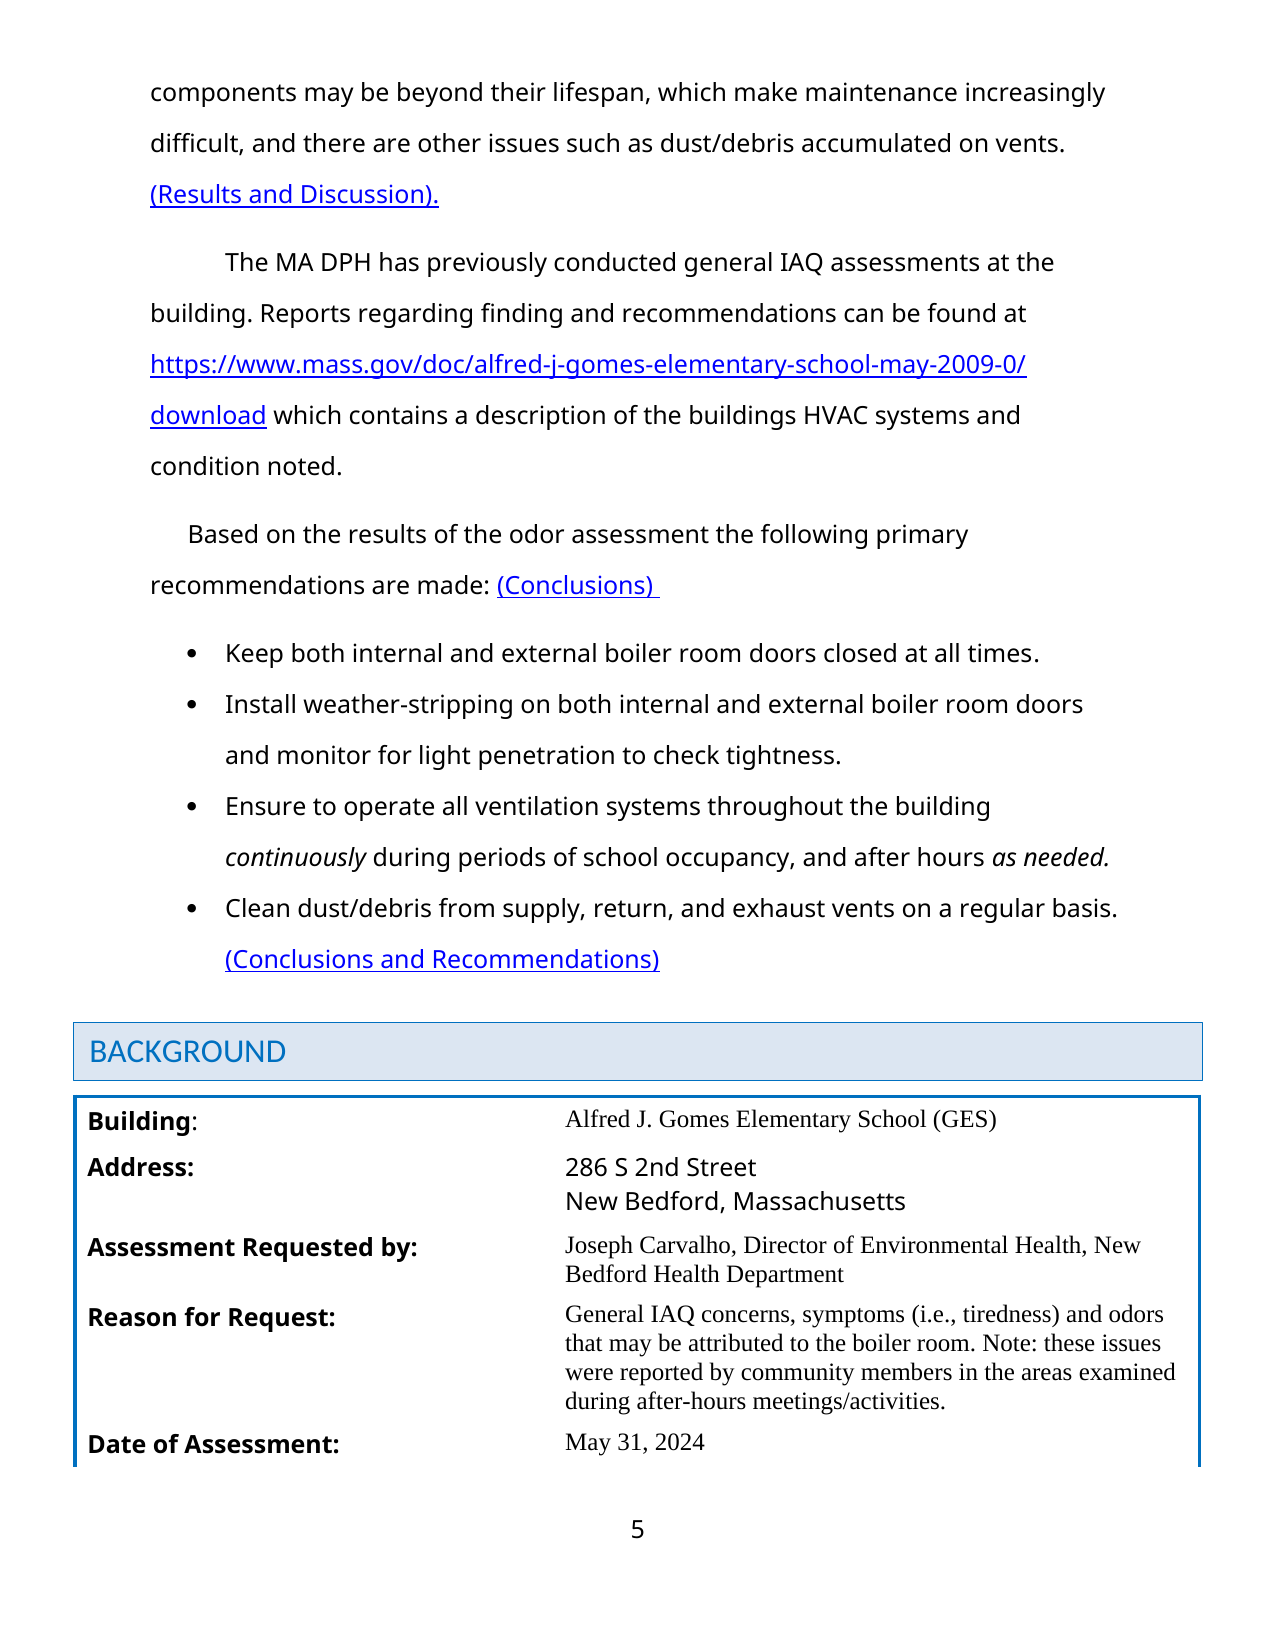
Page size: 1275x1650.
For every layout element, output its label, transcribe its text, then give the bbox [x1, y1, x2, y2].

table_cell Date of Assessment: [77, 1421, 553, 1467]
list Install weather-stripping on both internal and external boiler room doors and monitor for light penetration to check tightness. [187, 686, 1125, 772]
text Based on the results of the odor assessment the following primary recommendations are made: (Conclusions) [150, 517, 1125, 602]
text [150, 75, 1125, 211]
table_cell New Bedford, Massachusetts [553, 1144, 1198, 1224]
list (Conclusions and Recommendations) [225, 942, 1125, 976]
list . [187, 635, 1125, 669]
table_cell Reason for Request: [77, 1294, 553, 1421]
table_cell Assessment Requested by: [77, 1224, 553, 1293]
table_cell Address: [77, 1144, 553, 1224]
text The MA DPH has previously conducted general IAQ assessments at the building. Reports regarding finding and recommendations can be found at https://www.mass.gov/doc/alfred-j-gomes-elementary-school-may-2009-0/download which contains a description of the buildings HVAC systems and condition noted. [150, 245, 1125, 483]
table_header Building: [77, 1098, 553, 1144]
list Ensure to operate all ventilation systems throughout the building continuously during periods of school occupancy, and after hours as needed. [187, 788, 1125, 874]
